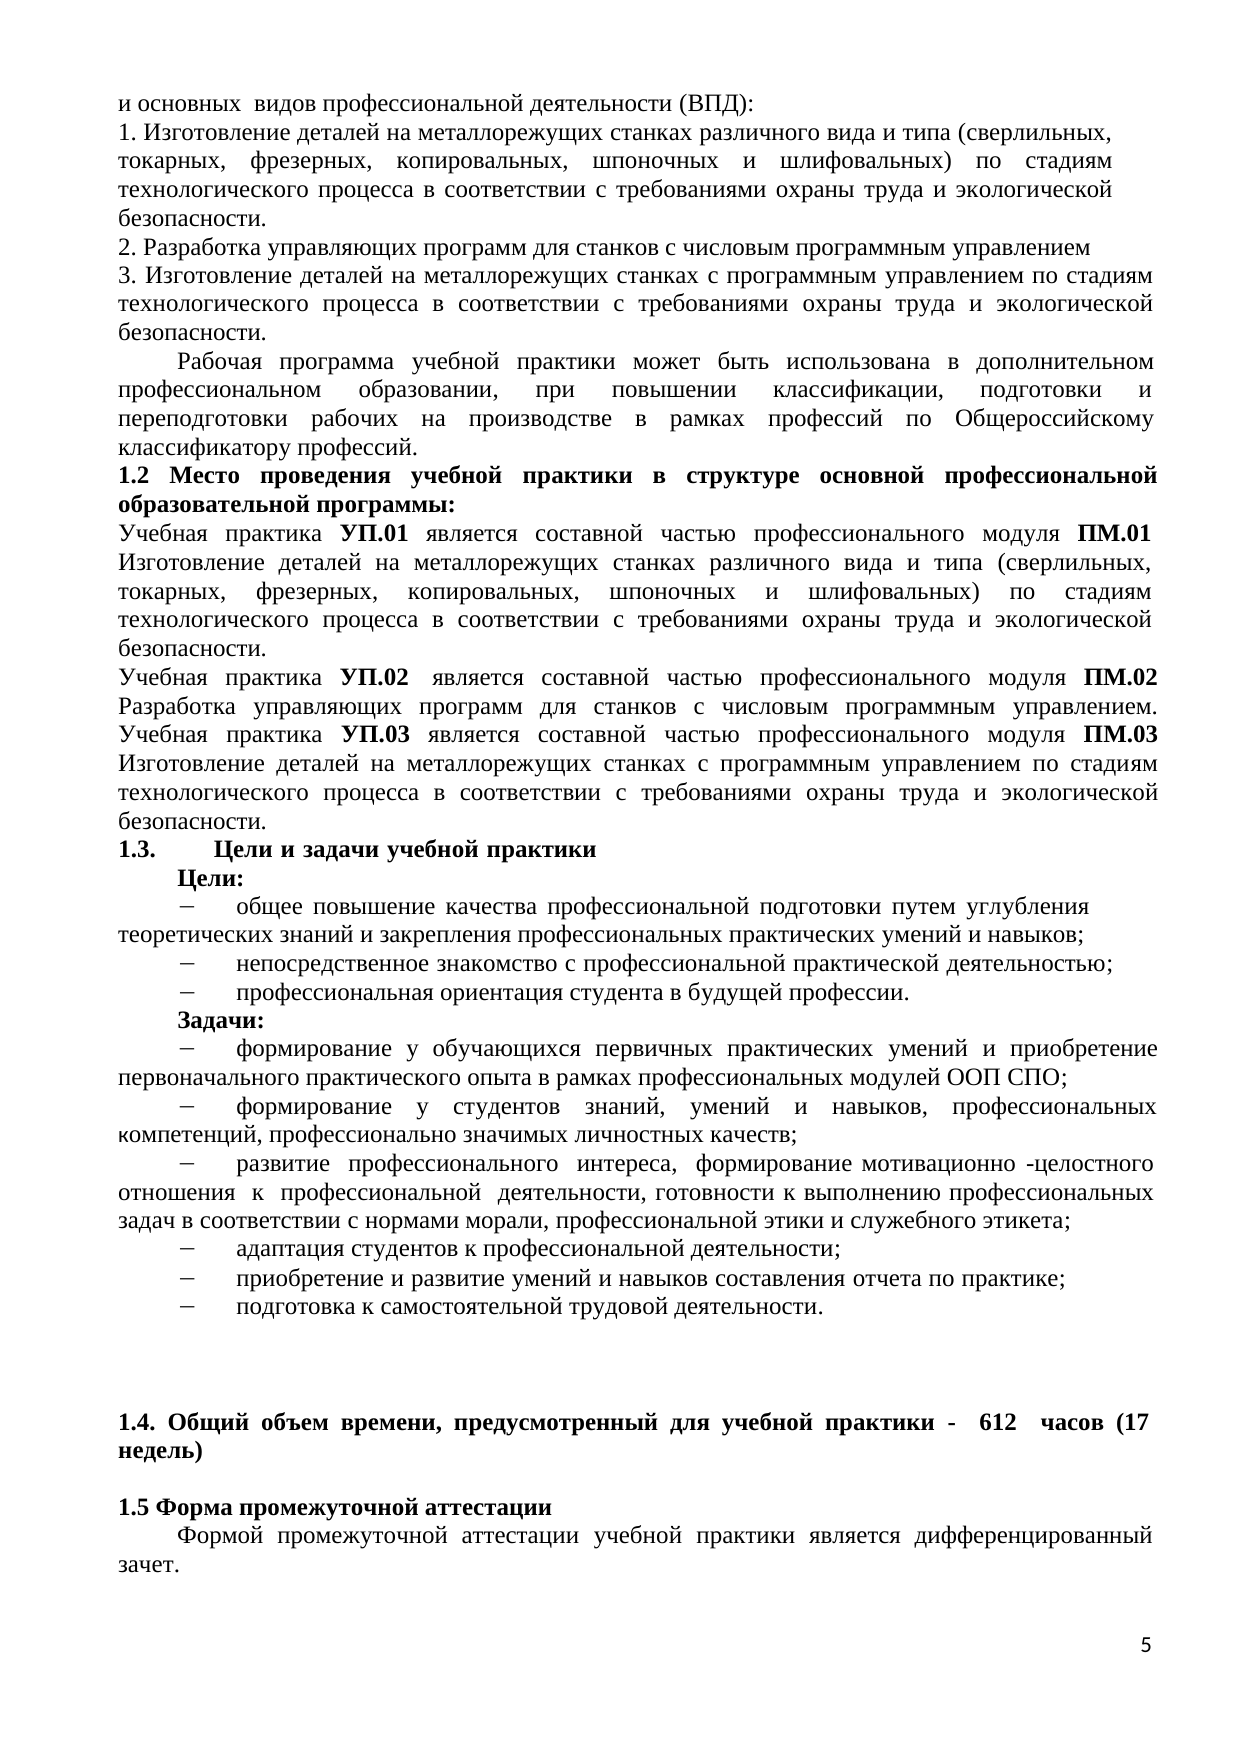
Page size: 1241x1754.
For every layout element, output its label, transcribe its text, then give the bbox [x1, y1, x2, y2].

text  формирование у обучающихся первичных практических умений и приобретение первоначального практического опыта в рамках профессиональных модулей ООП СПО; [118, 1034, 1158, 1090]
text 1.5 Форма промежуточной аттестации [118, 1493, 1154, 1521]
text  непосредственное знакомство с профессиональной практической деятельностью;  профессиональная ориентация студента в будущей профессии. [177, 948, 1113, 1006]
text 1. Изготовление деталей на металлорежущих станках различного вида и типа (сверлильных, токарных, фрезерных, копировальных, шпоночных и шлифовальных) по стадиям технологического процесса в соответствии с требованиями охраны труда и экологической безопасности. [118, 117, 1112, 232]
text Учебная практика УП.02 является составной частью профессионального модуля ПМ.02 Разработка управляющих программ для станков с числовым программным управлением. Учебная практика УП.03 является составной частью профессионального модуля ПМ.03 Изготовление деталей на металлорежущих станках с программным управлением по стадиям технологического процесса в соответствии с требованиями охраны труда и экологической безопасности. [118, 662, 1158, 834]
text  формирование у студентов знаний, умений и навыков, профессиональных компетенций, профессионально значимых личностных качеств; [118, 1091, 1157, 1149]
text 1.4. Общий объем времени, предусмотренный для учебной практики - 612 часов (17 недель) [118, 1407, 1158, 1464]
text 2. Разработка управляющих программ для станков с числовым программным управлением [118, 232, 1154, 260]
text 1.3. Цели и задачи учебной практики Цели: [118, 834, 596, 892]
text Рабочая программа учебной практики может быть использована в дополнительном профессиональном образовании, при повышении классификации, подготовки и переподготовки рабочих на производстве в рамках профессий по Общероссийскому классификатору профессий. [118, 346, 1154, 461]
text  общее повышение качества профессиональной подготовки путем углубления теоретических знаний и закрепления профессиональных практических умений и навыков; [118, 892, 1089, 948]
text 1.2 Место проведения учебной практики в структуре основной профессиональной образовательной программы: [118, 461, 1158, 518]
text  адаптация студентов к профессиональной деятельности; [177, 1234, 1154, 1263]
text Формой промежуточной аттестации учебной практики является дифференцированный зачет. [118, 1521, 1158, 1578]
text 3. Изготовление деталей на металлорежущих станках с программным управлением по стадиям технологического процесса в соответствии с требованиями охраны труда и экологической безопасности. [118, 260, 1153, 346]
text  развитие профессионального интереса, формирование мотивационно -целостного отношения к профессиональной деятельности, готовности к выполнению профессиональных задач в соответствии с нормами морали, профессиональной этики и служебного этикета; [118, 1149, 1154, 1234]
text Учебная практика УП.01 является составной частью профессионального модуля ПМ.01 Изготовление деталей на металлорежущих станках различного вида и типа (сверлильных, токарных, фрезерных, копировальных, шпоночных и шлифовальных) по стадиям технологического процесса в соответствии с требованиями охраны труда и экологической безопасности. [118, 518, 1152, 662]
text  приобретение и развитие умений и навыков составления отчета по практике;  подготовка к самостоятельной трудовой деятельности. [177, 1263, 1066, 1320]
text и основных видов профессиональной деятельности (ВПД): [118, 88, 1154, 117]
text Задачи: [177, 1006, 1154, 1034]
text 5 [1140, 1630, 1154, 1658]
